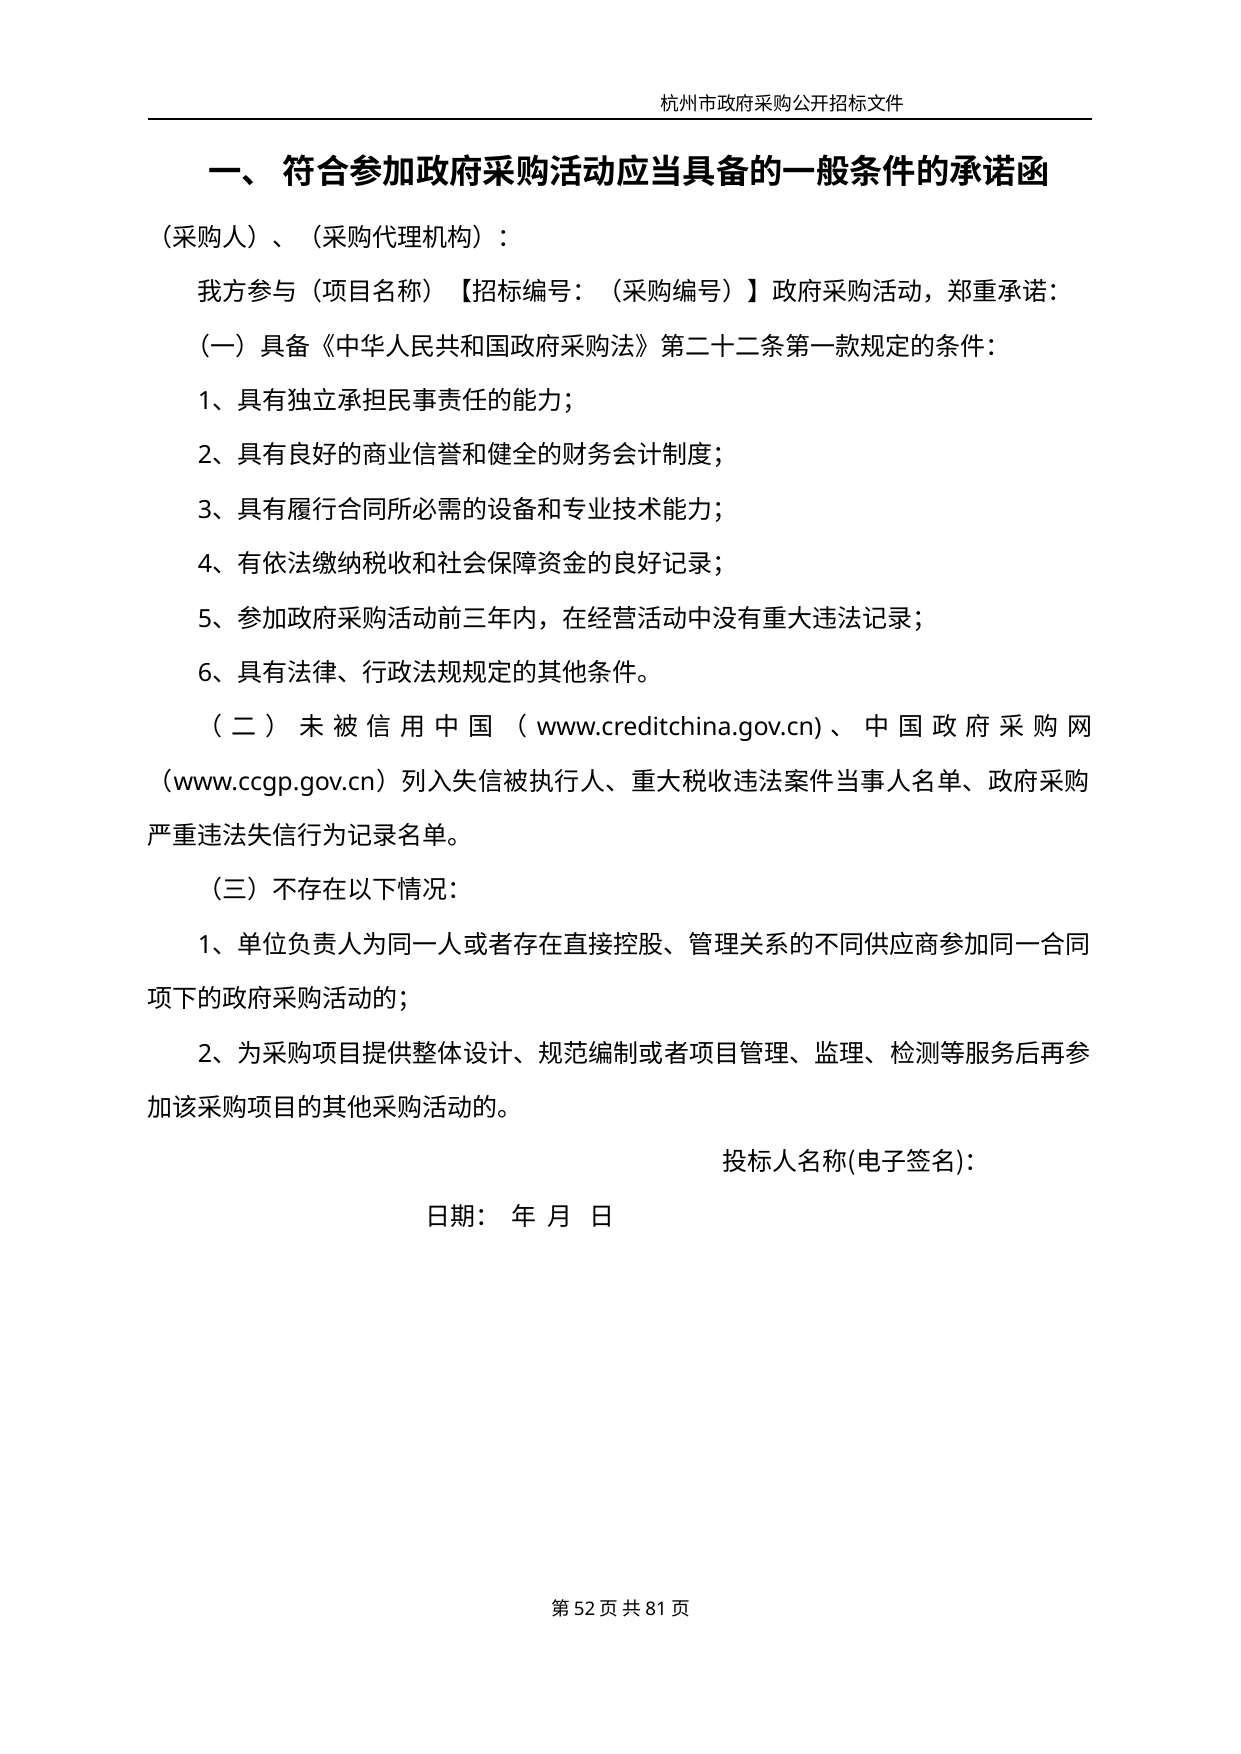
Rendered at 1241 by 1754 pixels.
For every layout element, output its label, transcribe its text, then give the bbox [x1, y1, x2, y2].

text （二）未被信用中国（www.creditchina.gov.cn)、中国政府采购网（www.ccgp.gov.cn）列入失信被执行人、重大税收违法案件当事人名单、政府采购严重违法失信行为记录名单。 [148, 707, 1092, 852]
text 2、为采购项目提供整体设计、规范编制或者项目管理、监理、检测等服务后再参加该采购项目的其他采购活动的。 [148, 1033, 1092, 1124]
text 2、具有良好的商业信誉和健全的财务会计制度； [148, 435, 1092, 471]
text 3、具有履行合同所必需的设备和专业技术能力； [148, 489, 1092, 526]
text 投标人名称(电子签名)： [148, 1142, 1092, 1178]
text （一）具备《中华人民共和国政府采购法》第二十二条第一款规定的条件： [148, 326, 1092, 362]
text （三）不存在以下情况： [148, 870, 1092, 906]
text 1、单位负责人为同一人或者存在直接控股、管理关系的不同供应商参加同一合同项下的政府采购活动的； [148, 924, 1092, 1015]
text 4、有依法缴纳税收和社会保障资金的良好记录； [148, 544, 1092, 580]
text （采购人）、（采购代理机构）： [148, 217, 1092, 254]
text 6、具有法律、行政法规规定的其他条件。 [148, 652, 1092, 689]
text 1、具有独立承担民事责任的能力； [148, 381, 1092, 417]
text 日期： 年 月 日 [148, 1196, 1092, 1232]
text 一、 符合参加政府采购活动应当具备的一般条件的承诺函 [148, 145, 1092, 193]
text 5、参加政府采购活动前三年内，在经营活动中没有重大违法记录； [148, 598, 1092, 634]
text 我方参与（项目名称）【招标编号：（采购编号）】政府采购活动，郑重承诺： [148, 272, 1092, 308]
